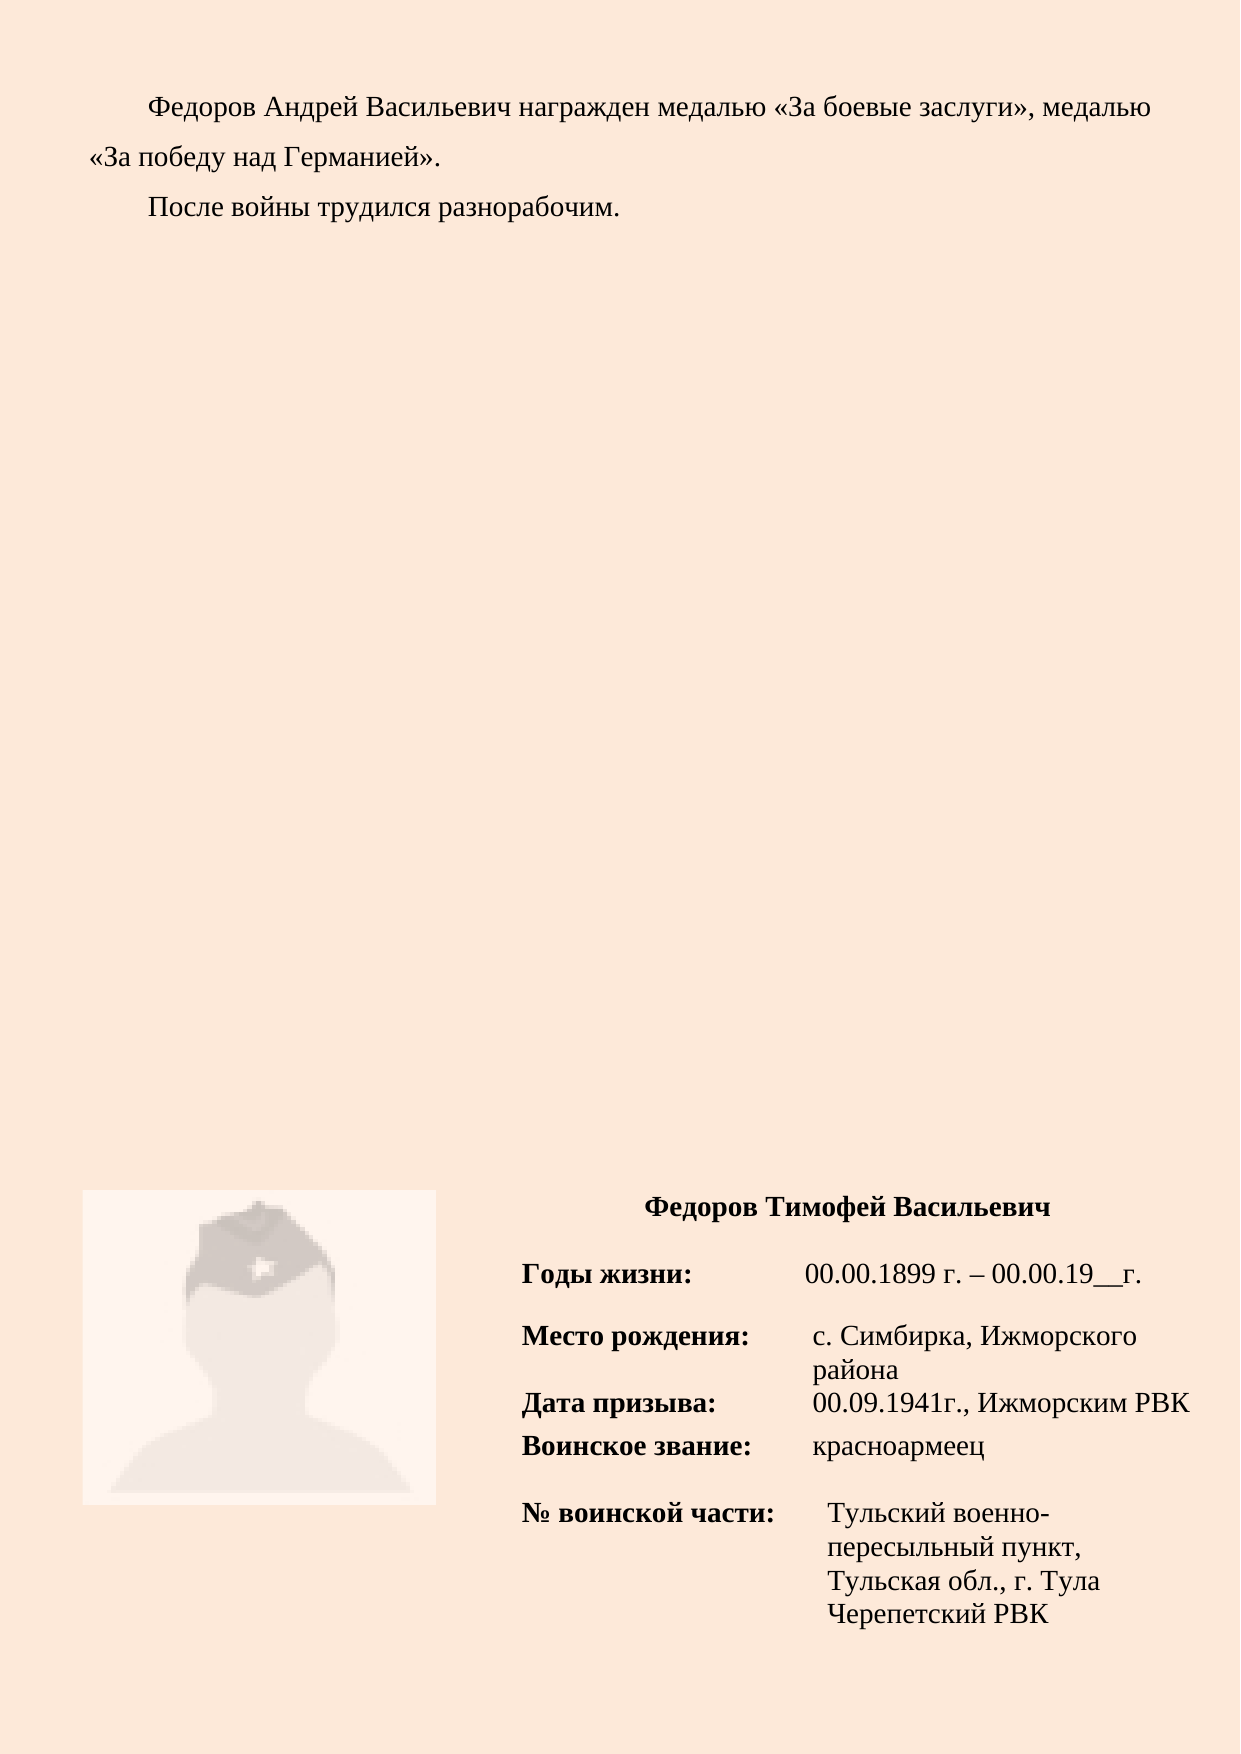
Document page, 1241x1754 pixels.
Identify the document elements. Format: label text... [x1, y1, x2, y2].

table_cell № воинской части: [510, 1496, 816, 1663]
list После войны трудился разнорабочим. [89, 189, 1152, 223]
table_cell Годы жизни: [510, 1257, 771, 1318]
table_cell 00.09.1941г., Ижморским РВК [801, 1385, 1214, 1428]
table_cell Воинское звание: [510, 1429, 801, 1496]
list Федоров Андрей Васильевич награжден медалью «За боевые заслуги», медалью «За победу над Германией». [89, 89, 1152, 172]
table_header Федоров Тимофей Васильевич [510, 1190, 1184, 1257]
table_cell Тульский военно-пересыльный пункт, Тульская обл., г. Тула Черепетский РВК [816, 1496, 1192, 1663]
table_cell Дата призыва: [510, 1385, 801, 1428]
table_header [78, 1190, 510, 1663]
table_cell Место рождения: [510, 1318, 801, 1385]
table_cell красноармеец [801, 1429, 1214, 1496]
table_cell с. Симбирка, Ижморского района [801, 1318, 1214, 1385]
table_cell 00.00.1899 г. – 00.00.19__г. [771, 1257, 1184, 1318]
